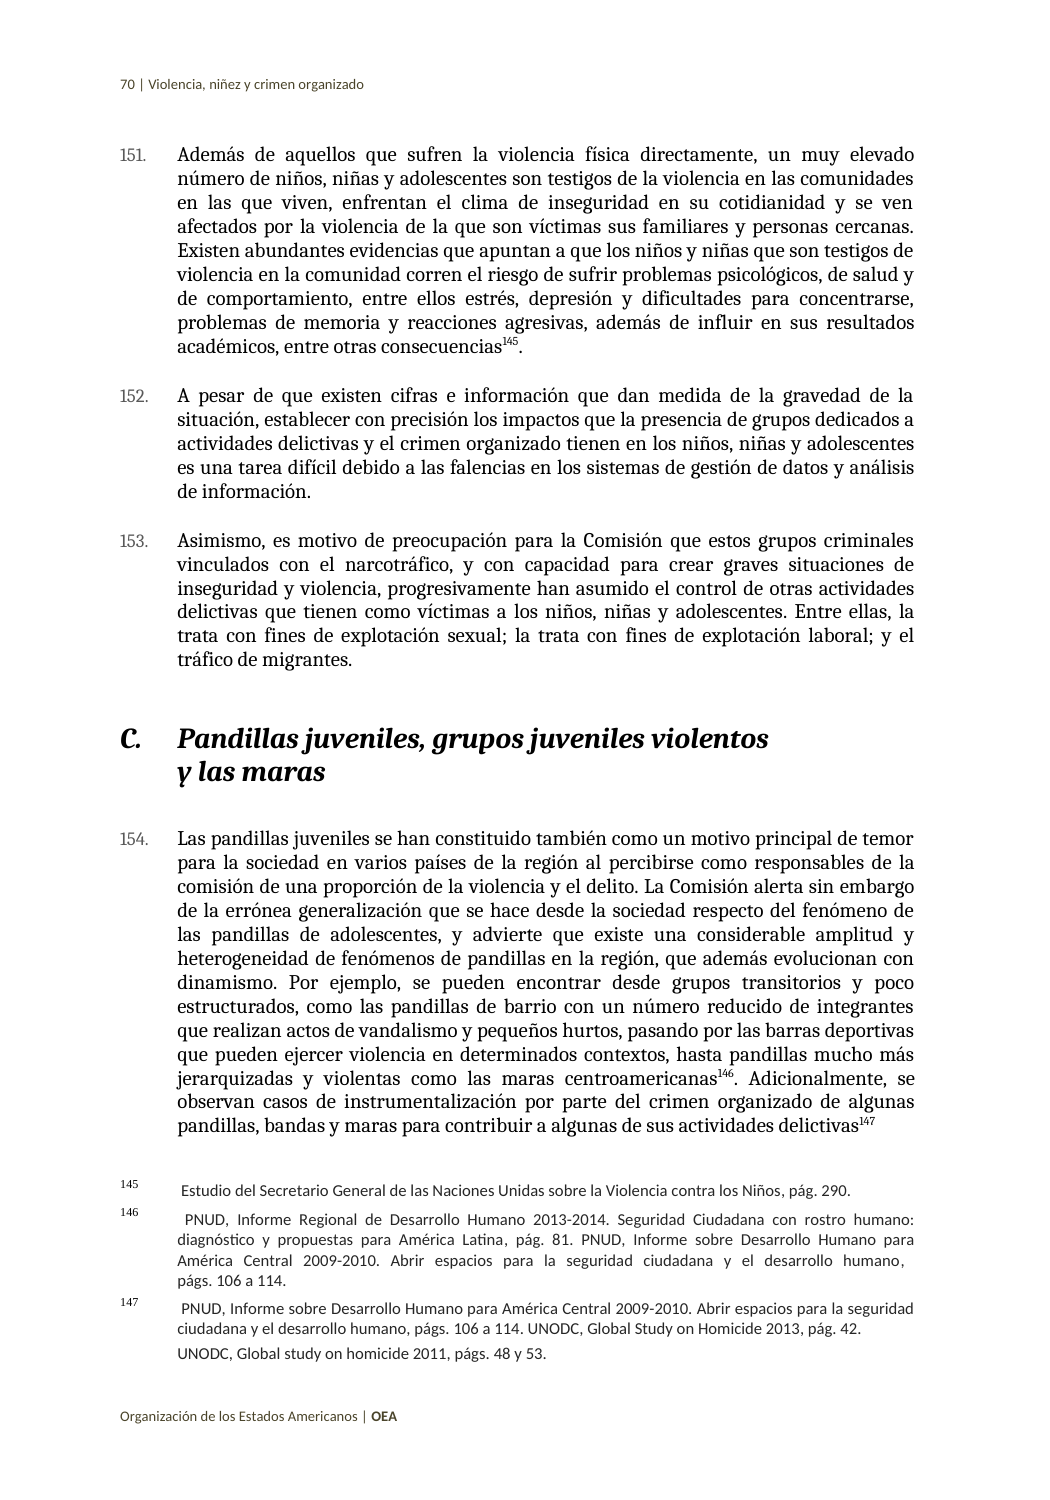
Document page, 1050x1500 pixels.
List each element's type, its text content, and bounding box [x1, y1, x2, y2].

subtitle Pandillas juveniles, grupos juveniles violentos y las maras [120, 722, 915, 789]
text Las pandillas juveniles se han constituido también como un motivo principal de temor para la sociedad en varios países de la región al percibirse como responsables de la comisión de una proporción de la violencia y el delito. La Comisión alerta sin embargo de la errónea generalización que se hace desde la sociedad respecto del fenómeno de las pandillas de adolescentes, y advierte que existe una considerable amplitud y heterogeneidad de fenómenos de pandillas en la región, que además evolucionan con dinamismo. Por ejemplo, se pueden encontrar desde grupos transitorios y poco estructurados, como las pandillas de barrio con un número reducido de integrantes que realizan actos de vandalismo y pequeños hurtos, pasando por las barras deportivas que pueden ejercer violencia en determinados contextos, hasta pandillas mucho más jerarquizadas y violentas como las maras centroamericanas. Adicionalmente, se observan casos de instrumentalización por parte del crimen organizado de algunas pandillas, bandas y maras para contribuir a algunas de sus actividades delictivas [120, 827, 915, 1138]
text Asimismo, es motivo de preocupación para la Comisión que estos grupos criminales vinculados con el narcotráfico, y con capacidad para crear graves situaciones de inseguridad y violencia, progresivamente han asumido el control de otras actividades delictivas que tienen como víctimas a los niños, niñas y adolescentes. Entre ellas, la trata con fines de explotación sexual; la trata con fines de explotación laboral; y el tráfico de migrantes. [120, 528, 915, 672]
text Además de aquellos que sufren la violencia física directamente, un muy elevado número de niños, niñas y adolescentes son testigos de la violencia en las comunidades en las que viven, enfrentan el clima de inseguridad en su cotidianidad y se ven afectados por la violencia de la que son víctimas sus familiares y personas cercanas. Existen abundantes evidencias que apuntan a que los niños y niñas que son testigos de violencia en la comunidad corren el riesgo de sufrir problemas psicológicos, de salud y de comportamiento, entre ellos estrés, depresión y dificultades para concentrarse, problemas de memoria y reacciones agresivas, además de influir en sus resultados académicos, entre otras consecuencias. [120, 143, 915, 358]
text A pesar de que existen cifras e información que dan medida de la gravedad de la situación, establecer con precisión los impactos que la presencia de grupos dedicados a actividades delictivas y el crimen organizado tienen en los niños, niñas y adolescentes es una tarea difícil debido a las falencias en los sistemas de gestión de datos y análisis de información. [120, 383, 915, 503]
